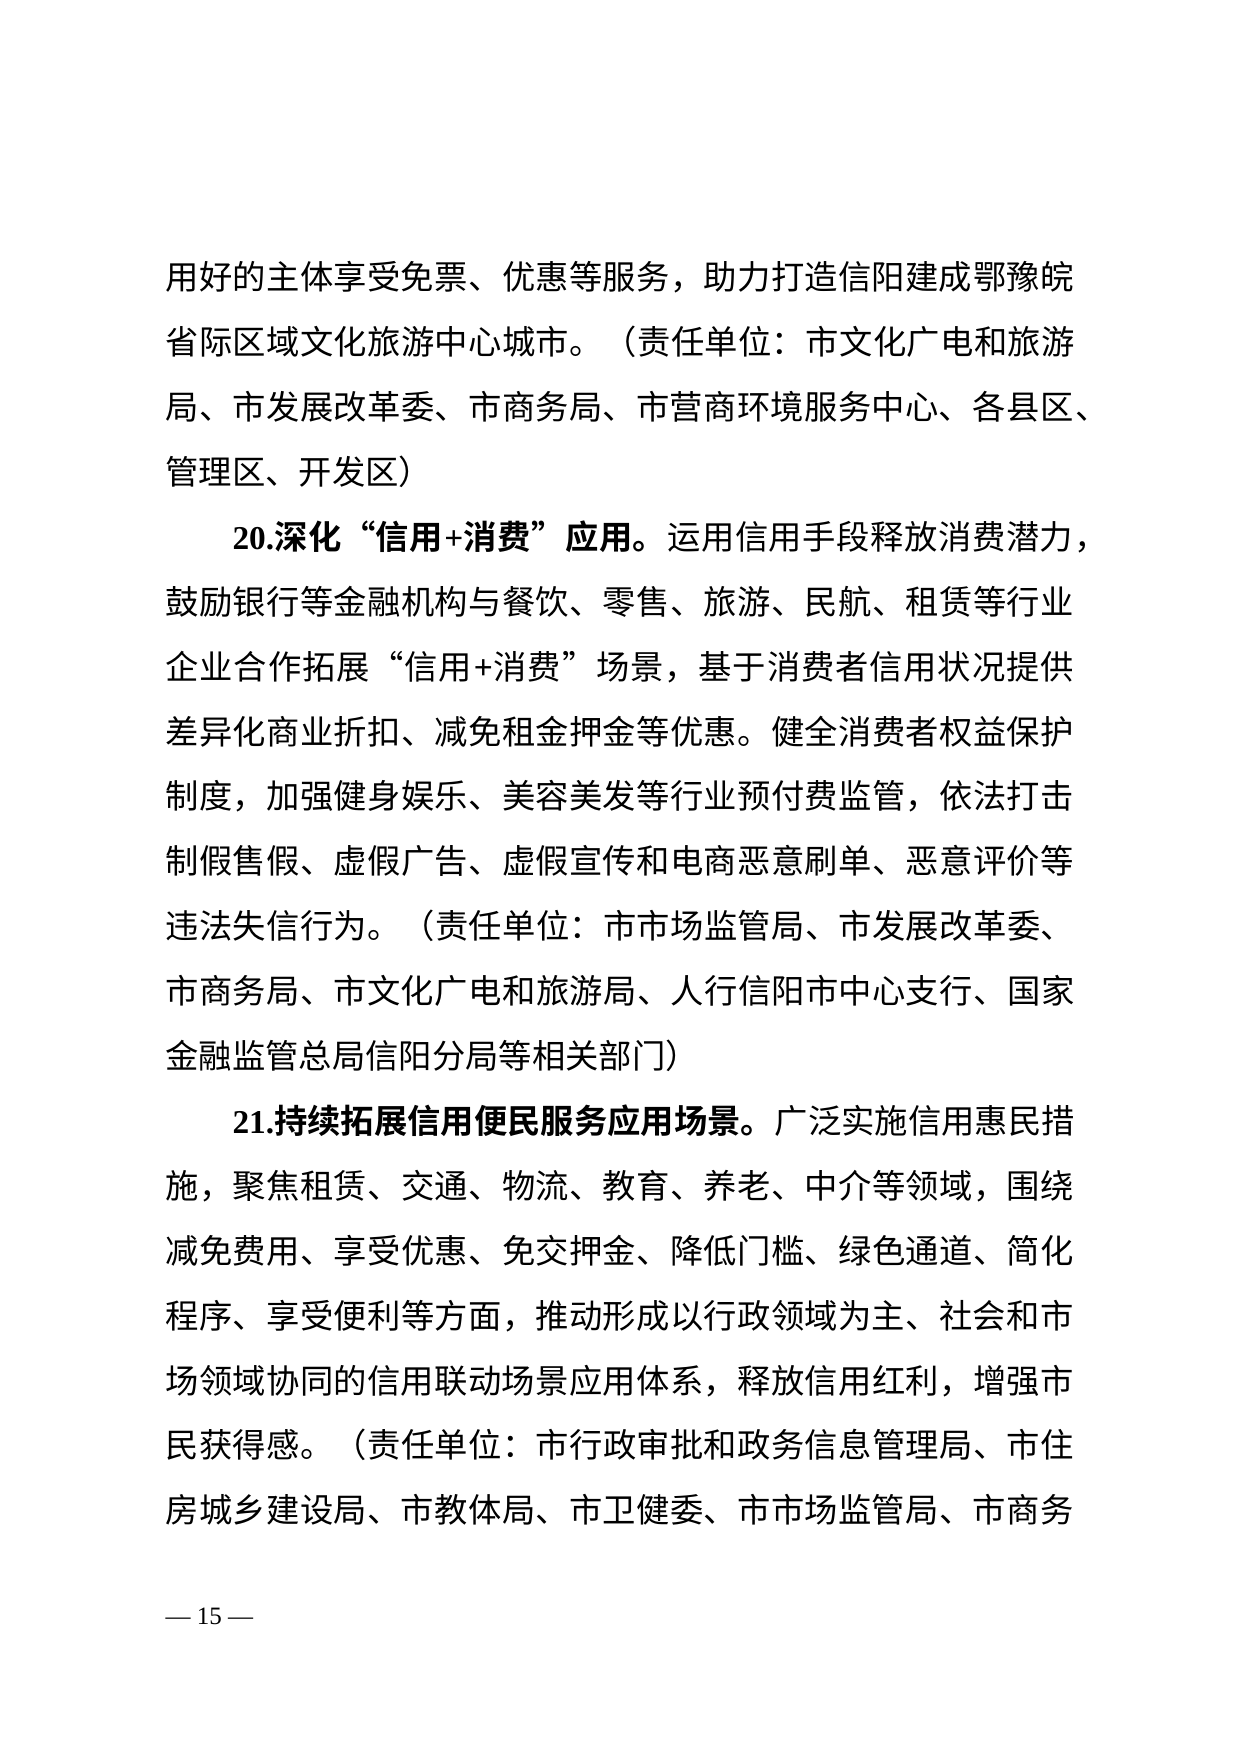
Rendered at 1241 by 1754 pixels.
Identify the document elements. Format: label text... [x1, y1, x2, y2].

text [165, 243, 1075, 502]
text 20.深化“信用+消费”应用。运用信用手段释放消费潜力，鼓励银行等金融机构与餐饮、零售、旅游、民航、租赁等行业企业合作拓展“信用+消费”场景，基于消费者信用状况提供差异化商业折扣、减免租金押金等优惠。健全消费者权益保护制度，加强健身娱乐、美容美发等行业预付费监管，依法打击制假售假、虚假广告、虚假宣传和电商恶意刷单、恶意评价等违法失信行为。（责任单位：市市场监管局、市发展改革委、市商务局、市文化广电和旅游局、人行信阳市中心支行、国家金融监管总局信阳分局等相关部门） [165, 502, 1075, 1086]
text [165, 1086, 1075, 1541]
